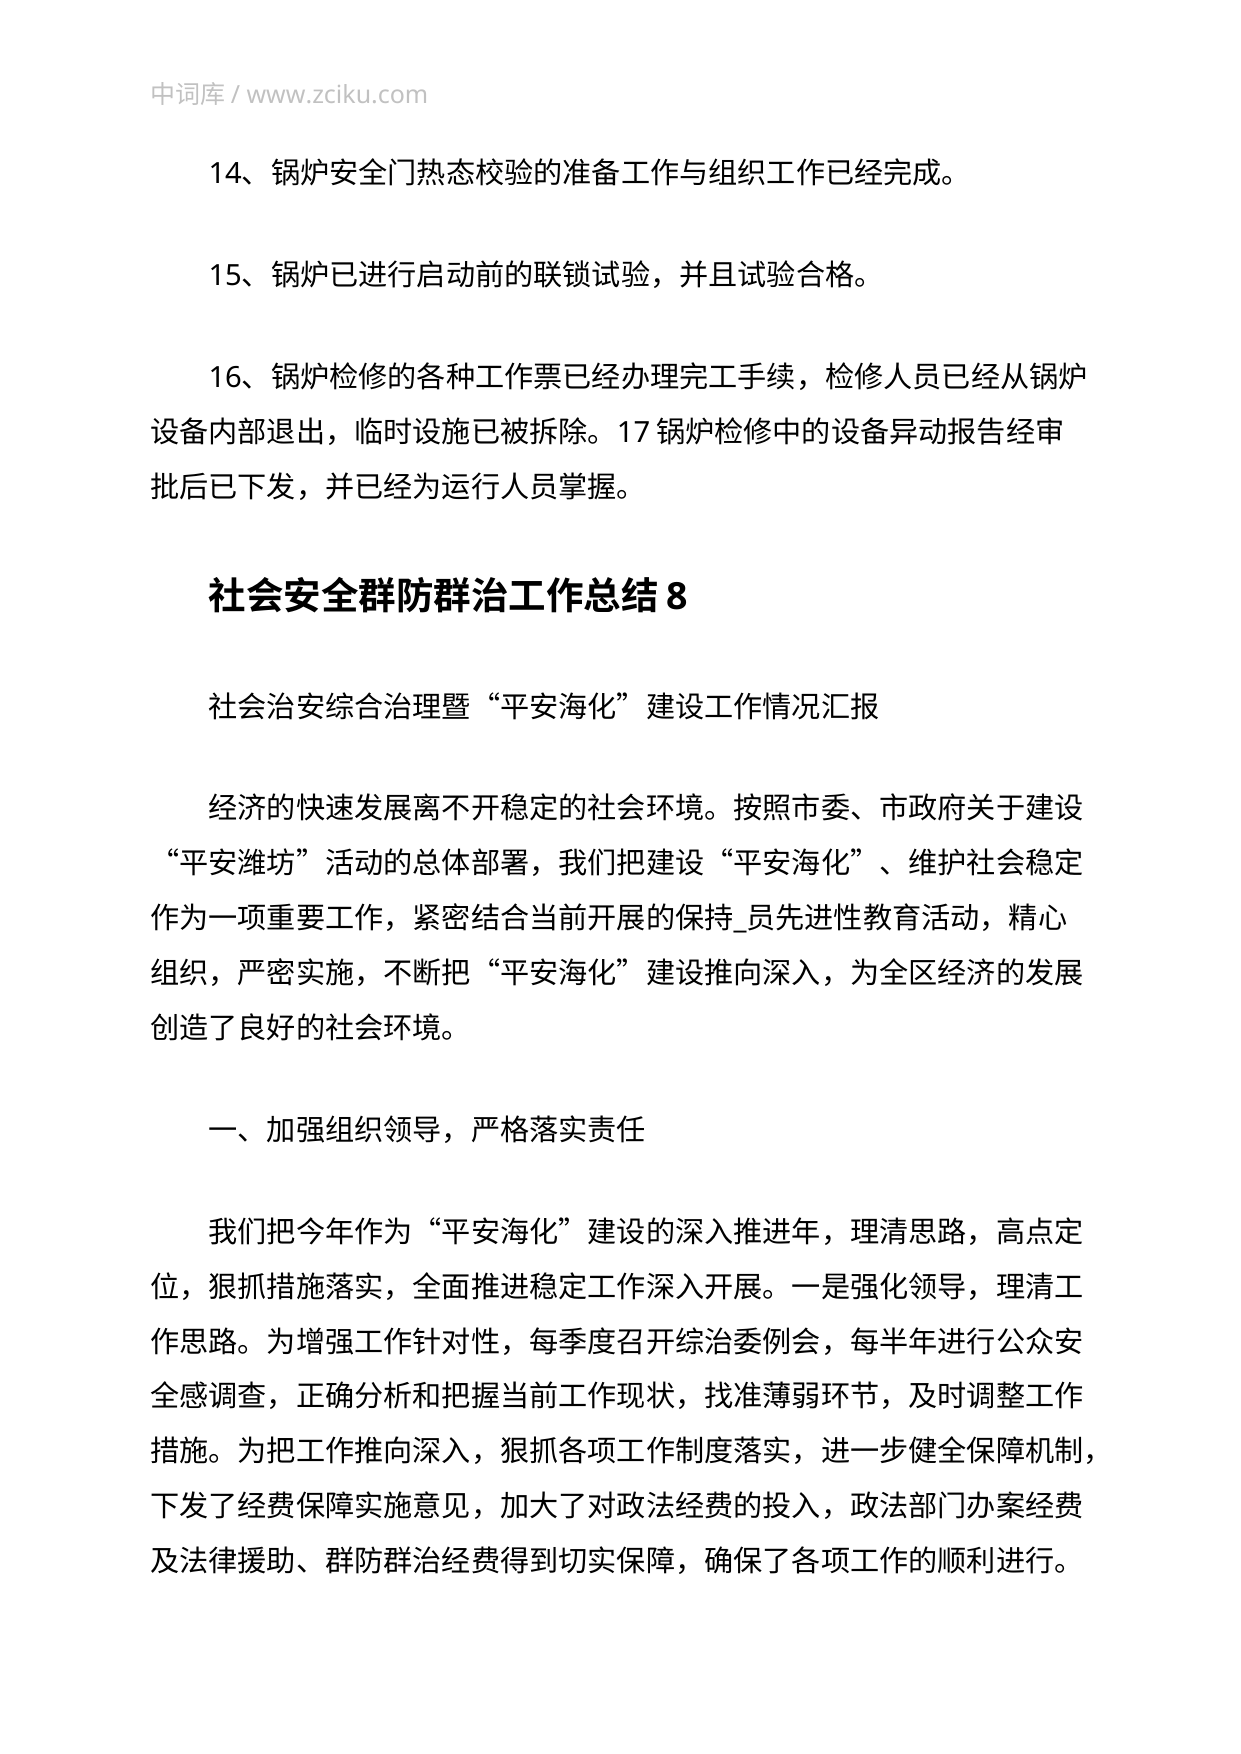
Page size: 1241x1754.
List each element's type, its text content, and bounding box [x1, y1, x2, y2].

text 经济的快速发展离不开稳定的社会环境。按照市委、市政府关于建设“平安潍坊”活动的总体部署，我们把建设“平安海化”、维护社会稳定作为一项重要工作，紧密结合当前开展的保持_员先进性教育活动，精心组织，严密实施，不断把“平安海化”建设推向深入，为全区经济的发展创造了良好的社会环境。 [150, 785, 1090, 1047]
text 15、锅炉已进行启动前的联锁试验，并且试验合格。 [150, 252, 1090, 294]
text 一、加强组织领导，严格落实责任 [150, 1107, 1090, 1149]
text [150, 1208, 1090, 1580]
text 14、锅炉安全门热态校验的准备工作与组织工作已经完成。 [150, 150, 1090, 192]
text 社会治安综合治理暨“平安海化”建设工作情况汇报 [150, 683, 1090, 726]
text 社会安全群防群治工作总结8 [150, 566, 1090, 620]
text 16、锅炉检修的各种工作票已经办理完工手续，检修人员已经从锅炉设备内部退出，临时设施已被拆除。17锅炉检修中的设备异动报告经审批后已下发，并已经为运行人员掌握。 [150, 354, 1090, 506]
